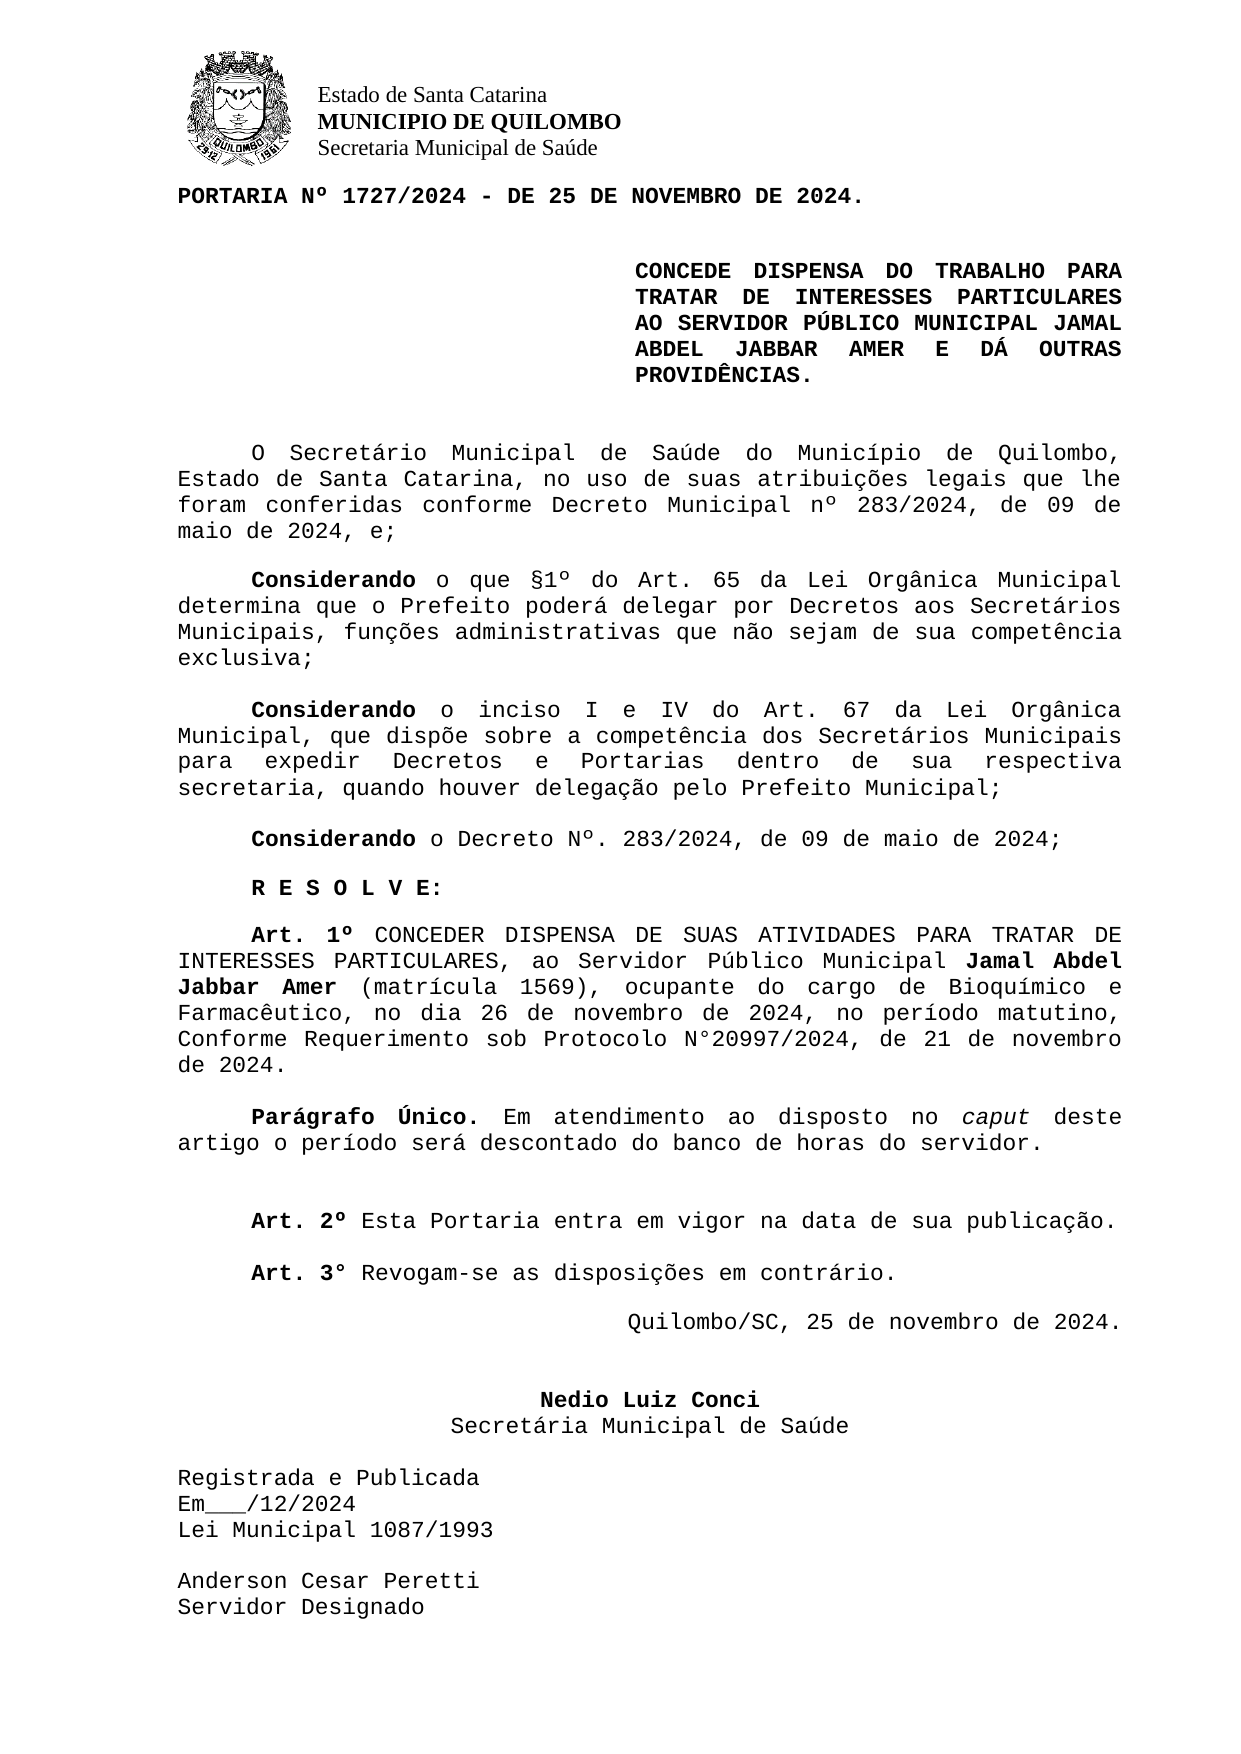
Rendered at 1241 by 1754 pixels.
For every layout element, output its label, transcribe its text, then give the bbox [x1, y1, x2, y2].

text Art. 2º Esta Portaria entra em vigor na data de sua publicação. [177, 1209, 1122, 1235]
text O Secretário Municipal de Saúde do Município de Quilombo, Estado de Santa Catarina, no uso de suas atribuições legais que lhe foram conferidas conforme Decreto Municipal nº 283/2024, de 09 de maio de 2024, e; [177, 441, 1122, 545]
text Art. 1º CONCEDER DISPENSA DE SUAS ATIVIDADES PARA TRATAR DE INTERESSES PARTICULARES, ao Servidor Público Municipal Jamal Abdel Jabbar Amer (matrícula 1569), ocupante do cargo de Bioquímico e Farmacêutico, no dia 26 de novembro de 2024, no período matutino, Conforme Requerimento sob Protocolo N°20997/2024, de 21 de novembro de 2024. [177, 924, 1122, 1079]
text R E S O L V E: [177, 877, 1122, 900]
picture [179, 47, 294, 169]
text Art. 3° Revogam-se as disposições em contrário. [177, 1261, 1122, 1287]
text CONCEDE DISPENSA DO TRABALHO PARA TRATAR DE INTERESSES PARTICULARES AO SERVIDOR PÚBLICO MUNICIPAL JAMAL ABDEL JABBAR AMER E DÁ OUTRAS PROVIDÊNCIAS. [635, 260, 1122, 389]
text Quilombo/SC, 25 de novembro de 2024. [177, 1310, 1122, 1336]
text Considerando o inciso I e IV do Art. 67 da Lei Orgânica Municipal, que dispõe sobre a competência dos Secretários Municipais para expedir Decretos e Portarias dentro de sua respectiva secretaria, quando houver delegação pelo Prefeito Municipal; [177, 698, 1122, 802]
text Registrada e Publicada [177, 1466, 1122, 1492]
text Em___/12/2024 [177, 1492, 1122, 1518]
text Lei Municipal 1087/1993 [177, 1518, 1122, 1544]
text Nedio Luiz Conci [177, 1388, 1122, 1414]
text Anderson Cesar Peretti [177, 1570, 1122, 1596]
text Servidor Designado [177, 1596, 1122, 1622]
text Secretária Municipal de Saúde [177, 1414, 1122, 1440]
text Parágrafo Único. Em atendimento ao disposto no caput deste artigo o período será descontado do banco de horas do servidor. [177, 1105, 1122, 1157]
text Considerando o que §1º do Art. 65 da Lei Orgânica Municipal determina que o Prefeito poderá delegar por Decretos aos Secretários Municipais, funções administrativas que não sejam de sua competência exclusiva; [177, 568, 1122, 672]
text Considerando o Decreto Nº. 283/2024, de 09 de maio de 2024; [177, 828, 1122, 854]
text PORTARIA Nº 1727/2024 - DE 25 DE NOVEMBRO DE 2024. [177, 184, 1122, 208]
